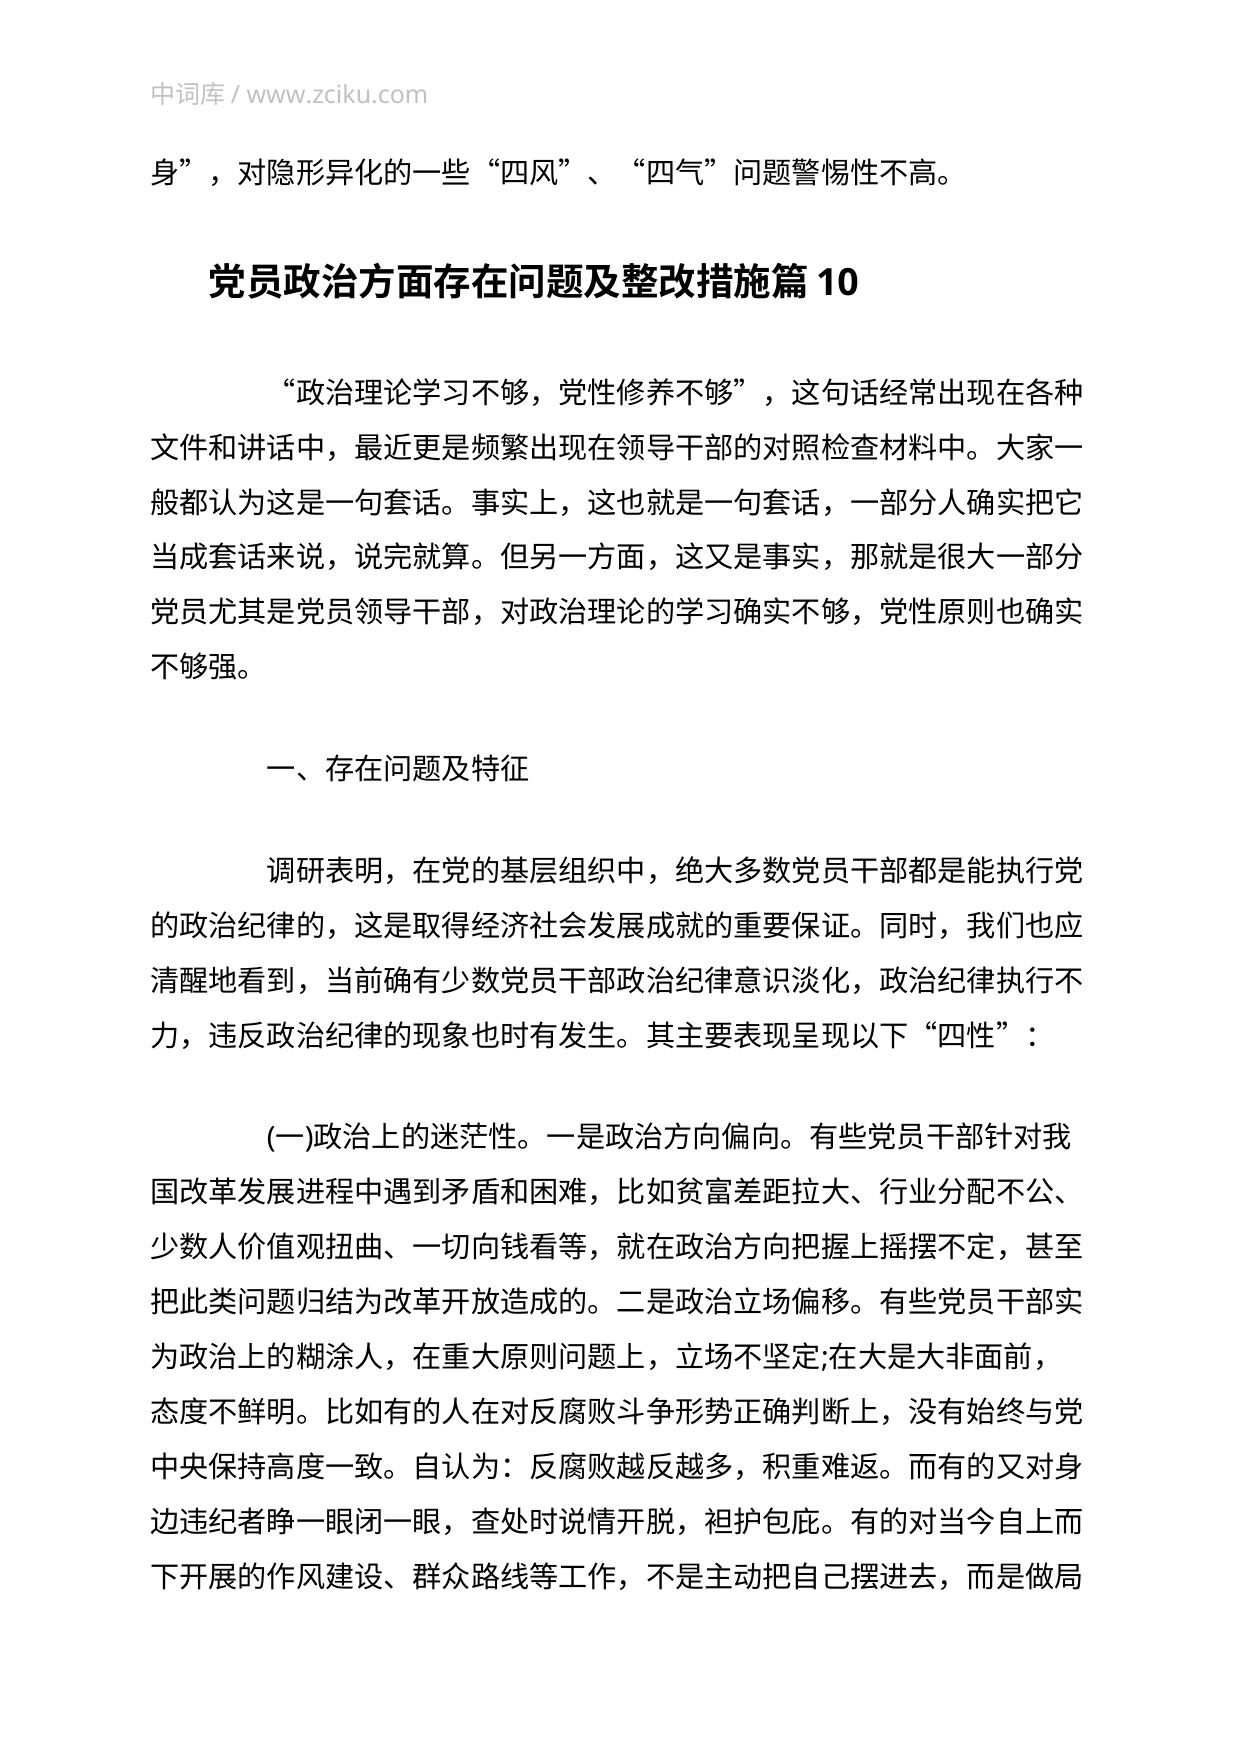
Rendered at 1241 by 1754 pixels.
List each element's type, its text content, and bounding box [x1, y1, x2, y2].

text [150, 1114, 1090, 1596]
text 调研表明，在党的基层组织中，绝大多数党员干部都是能执行党的政治纪律的，这是取得经济社会发展成就的重要保证。同时，我们也应清醒地看到，当前确有少数党员干部政治纪律意识淡化，政治纪律执行不力，违反政治纪律的现象也时有发生。其主要表现呈现以下“四性”： [150, 847, 1090, 1054]
text “政治理论学习不够，党性修养不够”，这句话经常出现在各种文件和讲话中，最近更是频繁出现在领导干部的对照检查材料中。大家一般都认为这是一句套话。事实上，这也就是一句套话，一部分人确实把它当成套话来说，说完就算。但另一方面，这又是事实，那就是很大一部分党员尤其是党员领导干部，对政治理论的学习确实不够，党性原则也确实不够强。 [150, 369, 1090, 686]
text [150, 150, 1090, 192]
text 党员政治方面存在问题及整改措施篇10 [150, 252, 1090, 306]
text 一、存在问题及特征 [150, 746, 1090, 788]
